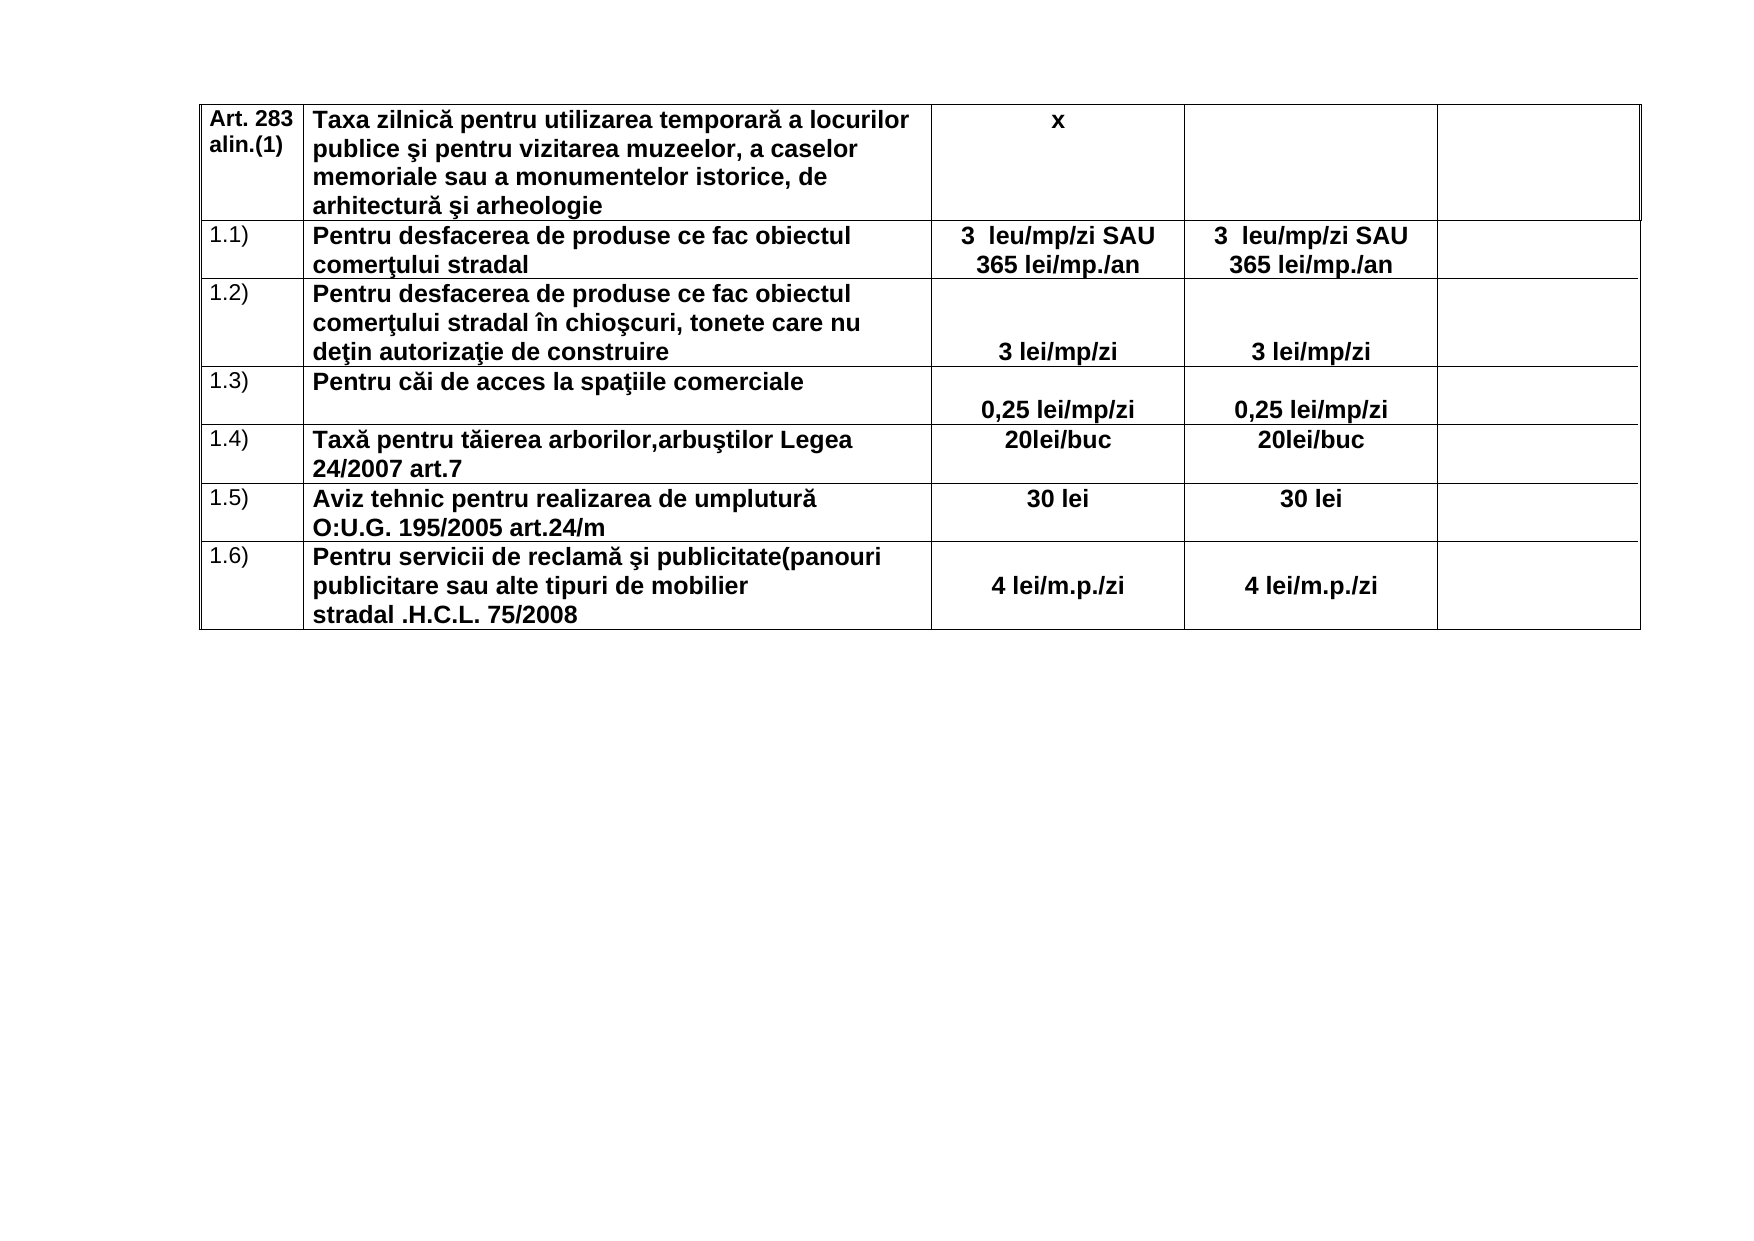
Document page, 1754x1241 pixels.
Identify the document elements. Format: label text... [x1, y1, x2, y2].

table_cell Art. 283 alin.(1) [202, 105, 303, 220]
table_cell Pentru desfacerea de produse ce fac obiectul comerţului stradal [304, 221, 931, 278]
table_cell 4 lei/m.p./zi [1185, 542, 1437, 628]
table_cell 30 lei [1185, 484, 1437, 541]
table_cell x [932, 105, 1184, 220]
table_cell 3 lei/mp/zi [932, 279, 1184, 366]
table_cell 4 lei/m.p./zi [932, 542, 1184, 628]
table_cell [1438, 541, 1640, 628]
table_cell [1438, 424, 1640, 483]
table_cell [1438, 105, 1639, 220]
table_cell 1.5) [202, 484, 303, 541]
table_cell 3 leu/mp/zi SAU 365 lei/mp./an [932, 221, 1184, 278]
table_cell [1438, 278, 1640, 366]
table_cell Pentru căi de acces la spaţiile comerciale [304, 367, 931, 424]
table_cell 0,25 lei/mp/zi [932, 367, 1184, 424]
table_cell 1.6) [202, 542, 303, 628]
table_cell 1.1) [202, 221, 303, 278]
table_cell 1.4) [202, 425, 303, 483]
table_cell Aviz tehnic pentru realizarea de umplutură O:U.G. 195/2005 art.24/m [304, 484, 931, 541]
table_cell 3 lei/mp/zi [1185, 279, 1437, 366]
table_cell Pentru desfacerea de produse ce fac obiectul comerţului stradal în chioşcuri, tonete care nu deţin autorizaţie de construire [304, 279, 931, 366]
table_cell [1438, 366, 1640, 424]
table_cell [1438, 483, 1640, 541]
table_cell Pentru servicii de reclamă şi publicitate(panouri publicitare sau alte tipuri de mobilier stradal .H.C.L. 75/2008 [304, 542, 931, 628]
table_cell 1.2) [202, 279, 303, 366]
table_cell Taxa zilnică pentru utilizarea temporară a locurilor publice şi pentru vizitarea muzeelor, a caselor memoriale sau a monumentelor istorice, de arhitectură şi arheologie [304, 105, 931, 220]
table_cell 0,25 lei/mp/zi [1185, 367, 1437, 424]
table_cell [1438, 221, 1640, 278]
table_cell 3 leu/mp/zi SAU 365 lei/mp./an [1185, 221, 1437, 278]
table_cell 20lei/buc [1185, 425, 1437, 483]
table_cell 30 lei [932, 484, 1184, 541]
table_cell 20lei/buc [932, 425, 1184, 483]
table_cell 1.3) [202, 367, 303, 424]
table_cell [1185, 105, 1437, 220]
table_cell Taxă pentru tăierea arborilor,arbuştilor Legea 24/2007 art.7 [304, 425, 931, 483]
